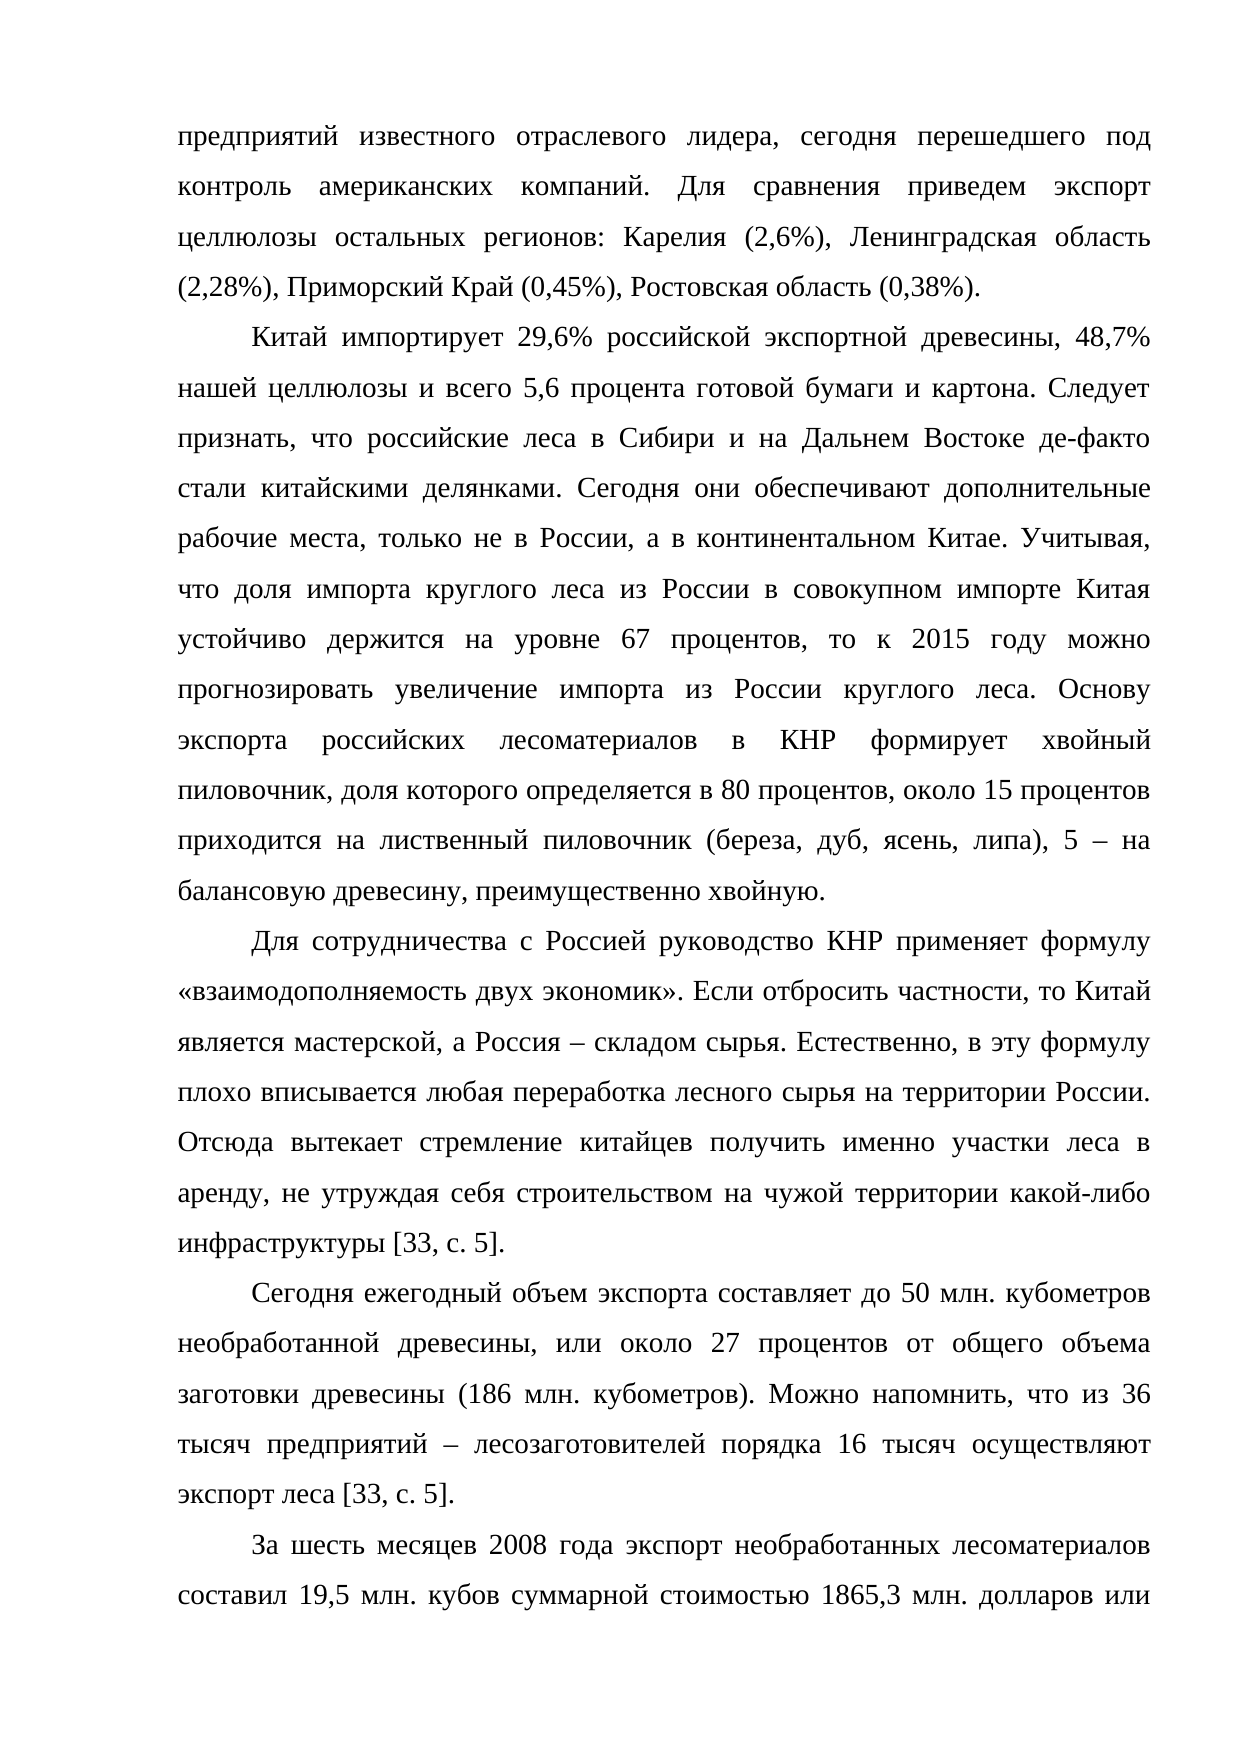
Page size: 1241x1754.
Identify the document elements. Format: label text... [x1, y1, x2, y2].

text Для сотрудничества с Россией руководство КНР применяет формулу «взаимодополняемость двух экономик». Если отбросить частности, то Китай является мастерской, а Россия – складом сырья. Естественно, в эту формулу плохо вписывается любая переработка лесного сырья на территории России. Отсюда вытекает стремление китайцев получить именно участки леса в аренду, не утруждая себя строительством на чужой территории какой-либо инфраструктуры [33, с. 5]. [177, 923, 1152, 1258]
text Сегодня ежегодный объем экспорта составляет до 50 млн. кубометров необработанной древесины, или около 27 процентов от общего объема заготовки древесины (186 млн. кубометров). Можно напомнить, что из 36 тысяч предприятий – лесозаготовителей порядка 16 тысяч осуществляют экспорт леса [33, с. 5]. [177, 1275, 1152, 1510]
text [177, 118, 1152, 303]
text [177, 1527, 1152, 1611]
text Китай импортирует 29,6% российской экспортной древесины, 48,7% нашей целлюлозы и всего 5,6 процента готовой бумаги и картона. Следует признать, что российские леса в Сибири и на Дальнем Востоке де-факто стали китайскими делянками. Сегодня они обеспечивают дополнительные рабочие места, только не в России, а в континентальном Китае. Учитывая, что доля импорта круглого леса из России в совокупном импорте Китая устойчиво держится на уровне 67 процентов, то к 2015 году можно прогнозировать увеличение импорта из России круглого леса. Основу экспорта российских лесоматериалов в КНР формирует хвойный пиловочник, доля которого определяется в 80 процентов, около 15 процентов приходится на лиственный пиловочник (береза, дуб, ясень, липа), 5 – на балансовую древесину, преимущественно хвойную. [177, 319, 1152, 906]
